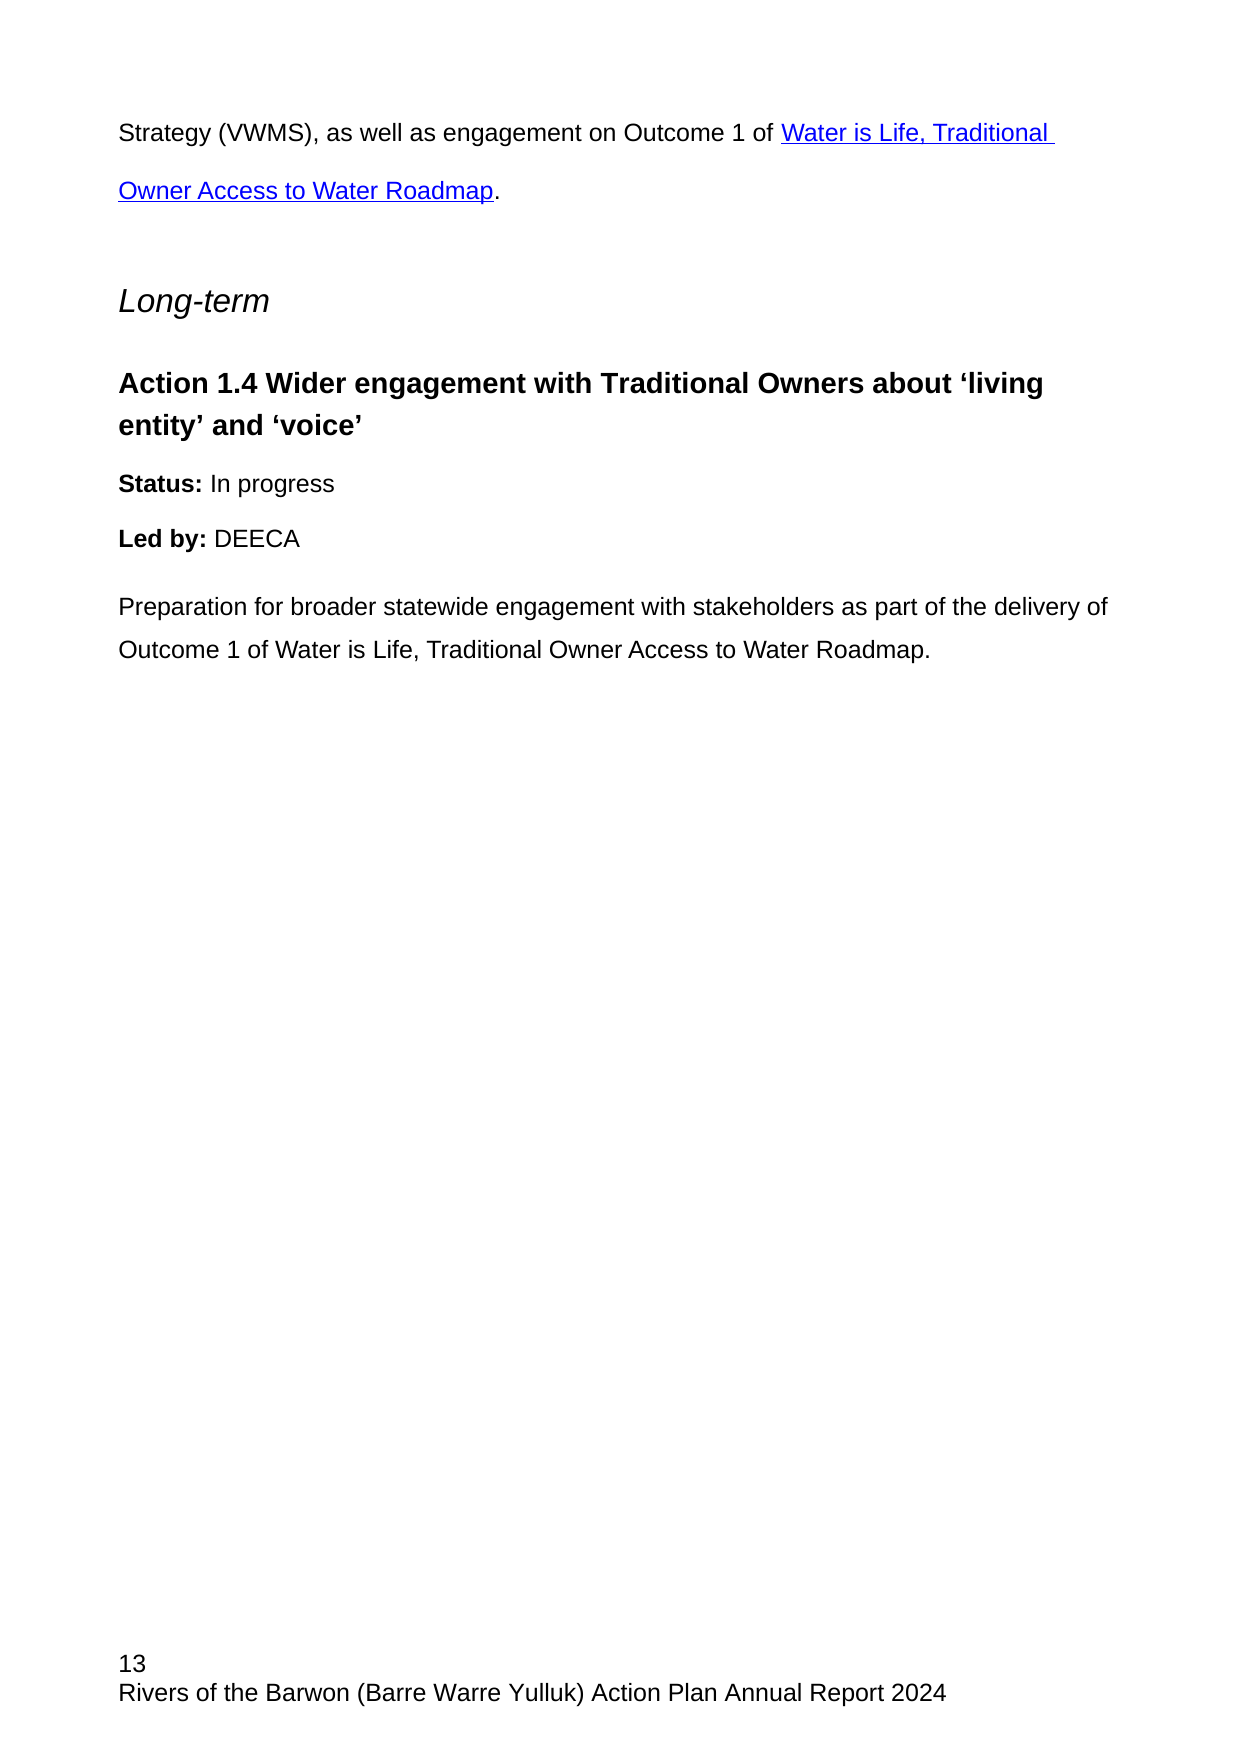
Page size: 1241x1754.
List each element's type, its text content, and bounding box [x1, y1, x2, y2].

text Status: In progress [118, 468, 1122, 497]
subtitle Action 1.4 Wider engagement with Traditional Owners about ‘living entity’ and ‘voice’ [118, 360, 1122, 443]
text Preparation for broader statewide engagement with stakeholders as part of the delivery of Outcome 1 of Water is Life, Traditional Owner Access to Water Roadmap. [118, 592, 1122, 664]
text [118, 118, 1122, 204]
text Led by: DEECA [118, 524, 1122, 553]
subtitle Long-term [118, 271, 1122, 323]
